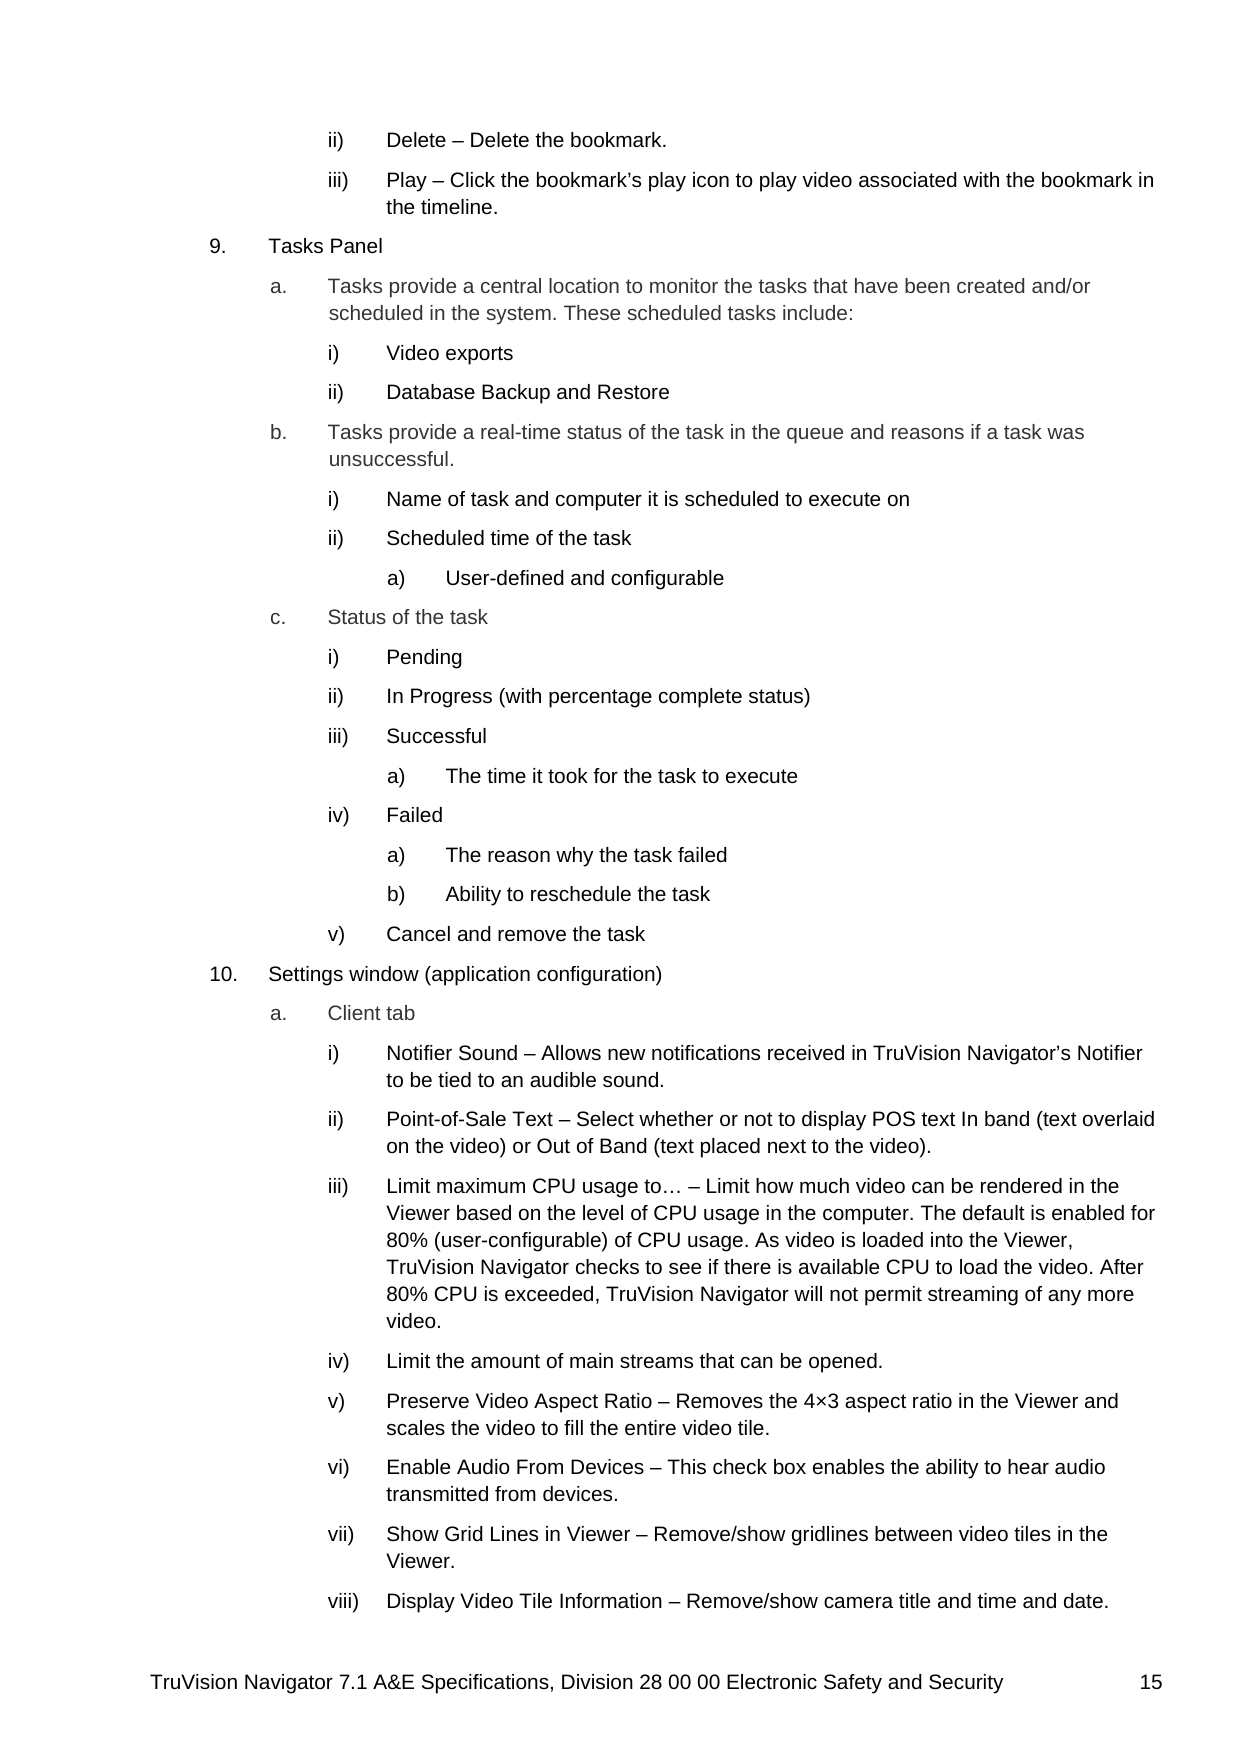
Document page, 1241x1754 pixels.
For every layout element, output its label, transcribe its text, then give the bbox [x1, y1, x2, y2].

subtitle Show Grid Lines in Viewer – Remove/show gridlines between video tiles in the Viewer. [328, 1520, 1165, 1574]
subtitle User-defined and configurable [387, 563, 1165, 591]
subtitle Tasks provide a real-time status of the task in the queue and reasons if a task was unsuccessful. [270, 418, 1165, 472]
subtitle Scheduled time of the task [328, 524, 1165, 551]
subtitle Tasks provide a central location to monitor the tasks that have been created and/or scheduled in the system. These scheduled tasks include: [270, 272, 1165, 326]
subtitle Successful [328, 722, 1165, 749]
subtitle Video exports [328, 338, 1165, 366]
subtitle In Progress (with percentage complete status) [328, 682, 1165, 709]
subtitle Preserve Video Aspect Ratio – Removes the 4×3 aspect ratio in the Viewer and scales the video to fill the entire video tile. [328, 1386, 1165, 1441]
subtitle Tasks Panel [209, 232, 1165, 259]
subtitle Limit the amount of main streams that can be opened. [328, 1347, 1165, 1374]
subtitle Enable Audio From Devices – This check box enables the ability to hear audio transmitted from devices. [328, 1453, 1165, 1507]
subtitle Notifier Sound – Allows new notifications received in TruVision Navigator’s Notifier to be tied to an audible sound. [328, 1038, 1165, 1093]
subtitle Display Video Tile Information – Remove/show camera title and time and date. [328, 1586, 1165, 1613]
subtitle Point-of-Sale Text – Select whether or not to display POS text In band (text overlaid on the video) or Out of Band (text placed next to the video). [328, 1105, 1165, 1159]
subtitle Pending [328, 643, 1165, 670]
subtitle Client tab [270, 999, 1165, 1026]
subtitle The time it took for the task to execute [387, 761, 1165, 788]
subtitle Delete – Delete the bookmark. [328, 126, 1165, 153]
subtitle The reason why the task failed [387, 841, 1165, 868]
subtitle Settings window (application configuration) [209, 959, 1165, 986]
subtitle Cancel and remove the task [328, 920, 1165, 947]
subtitle Play – Click the bookmark’s play icon to play video associated with the bookmark in the timeline. [328, 166, 1165, 220]
subtitle Ability to reschedule the task [387, 880, 1165, 907]
subtitle Failed [328, 801, 1165, 828]
subtitle Limit maximum CPU usage to… – Limit how much video can be rendered in the Viewer based on the level of CPU usage in the computer. The default is enabled for 80% (user-configurable) of CPU usage. As video is loaded into the Viewer, TruVision Navigator checks to see if there is available CPU to load the video. After 80% CPU is exceeded, TruVision Navigator will not permit streaming of any more video. [328, 1172, 1165, 1334]
subtitle Name of task and computer it is scheduled to execute on [328, 484, 1165, 511]
subtitle Status of the task [270, 603, 1165, 630]
subtitle Database Backup and Restore [328, 378, 1165, 405]
